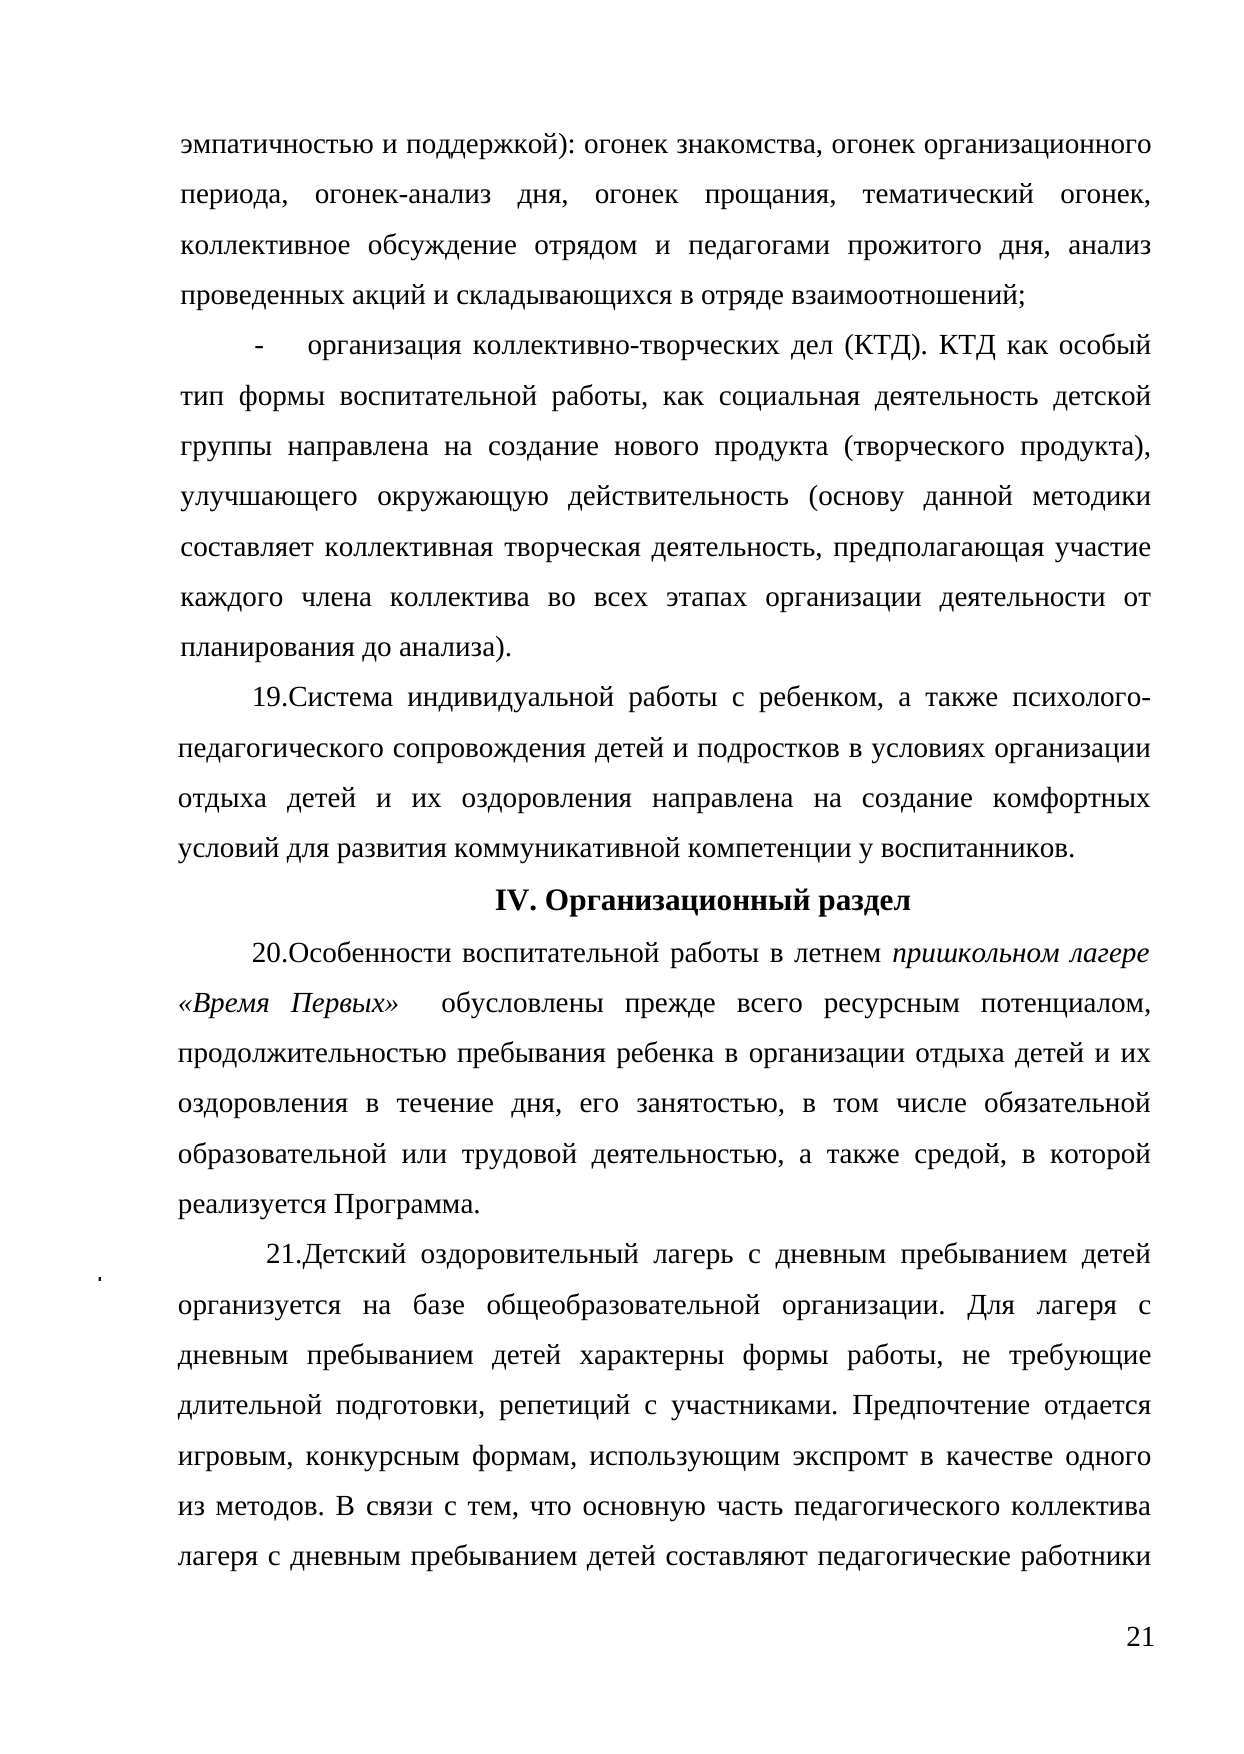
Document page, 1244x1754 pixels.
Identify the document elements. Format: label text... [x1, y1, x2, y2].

text 19.Система индивидуальной работы с ребенком, а также психолого-педагогического сопровождения детей и подростков в условиях организации отдыха детей и их оздоровления направлена на создание комфортных условий для развития коммуникативной компетенции у воспитанников. [178, 679, 1152, 864]
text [178, 1237, 1152, 1572]
text 20.Особенности воспитательной работы в летнем пришкольном лагере «Время Первых» обусловлены прежде всего ресурсным потенциалом, продолжительностью пребывания ребенка в организации отдыха детей и их оздоровления в течение дня, его занятостью, в том числе обязательной образовательной или трудовой деятельностью, а также средой, в которой реализуется Программа. [178, 935, 1152, 1220]
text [180, 126, 1152, 311]
text IV. Организационный раздел [268, 881, 1138, 917]
text - организация коллективно-творческих дел (КТД). КТД как особый тип формы воспитательной работы, как социальная деятельность детской группы направлена на создание нового продукта (творческого продукта), улучшающего окружающую действительность (основу данной методики составляет коллективная творческая деятельность, предполагающая участие каждого члена коллектива во всех этапах организации деятельности от планирования до анализа). [180, 327, 1152, 663]
